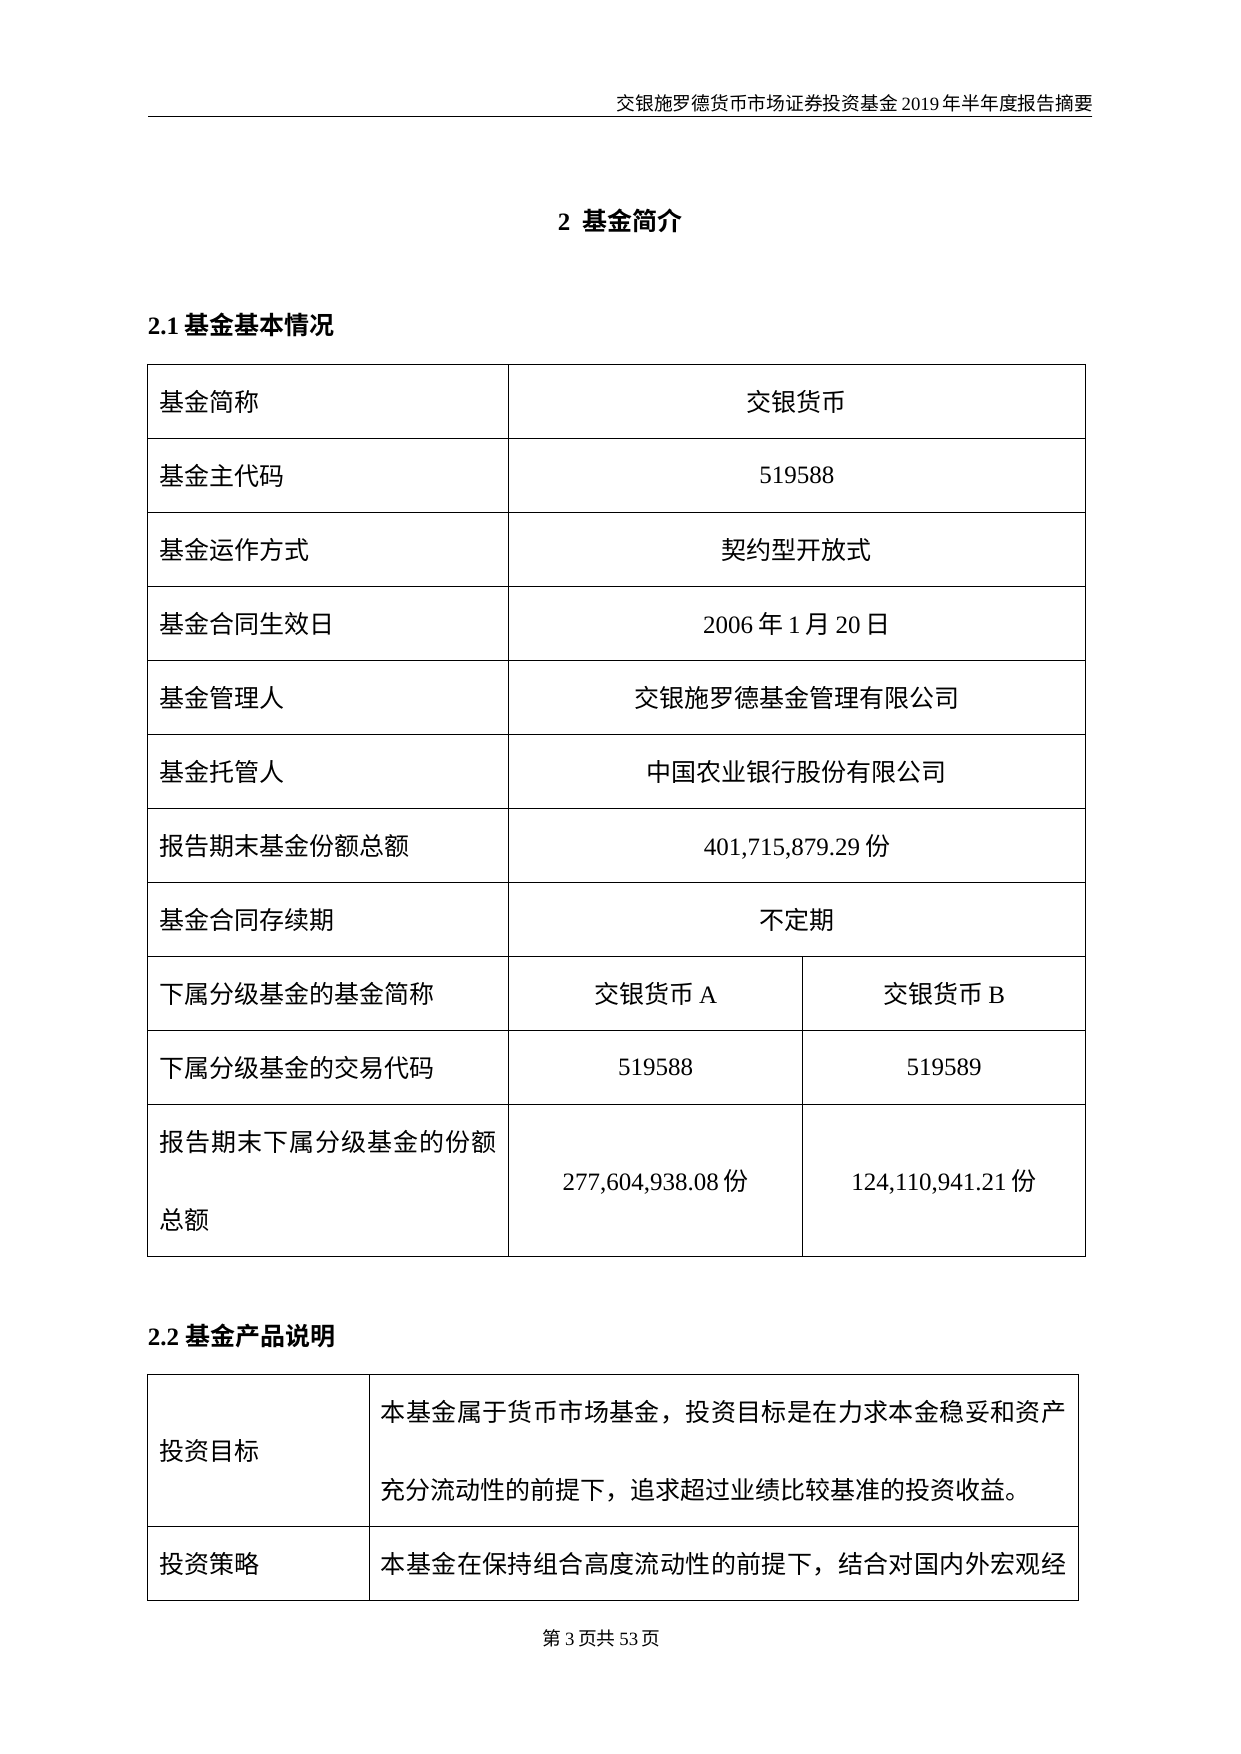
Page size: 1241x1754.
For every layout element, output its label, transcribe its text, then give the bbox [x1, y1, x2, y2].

table_cell 投资策略 [148, 1527, 369, 1600]
table_cell 519588 [509, 1031, 802, 1104]
table_cell 交银施罗德基金管理有限公司 [509, 661, 1085, 734]
table_header 交银货币 [509, 365, 1085, 438]
subtitle 2 基金简介 [148, 187, 1092, 252]
table_cell 基金管理人 [148, 661, 508, 734]
table_cell 不定期 [509, 883, 1085, 956]
table_cell 基金主代码 [148, 439, 508, 512]
table_cell 401,715,879.29份 [509, 809, 1085, 882]
table_cell 基金合同生效日 [148, 587, 508, 660]
subtitle 2.1基金基本情况 [148, 291, 1092, 356]
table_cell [370, 1527, 1078, 1600]
table_header 基金简称 [148, 365, 508, 438]
subtitle 2.2 基金产品说明 [148, 1302, 1092, 1367]
table_cell 基金运作方式 [148, 513, 508, 586]
table_cell 报告期末基金份额总额 [148, 809, 508, 882]
table_header 投资目标 [148, 1375, 369, 1526]
table_cell 下属分级基金的基金简称 [148, 957, 508, 1030]
table_header 本基金属于货币市场基金，投资目标是在力求本金稳妥和资产充分流动性的前提下，追求超过业绩比较基准的投资收益。 [370, 1375, 1078, 1526]
table_cell 基金托管人 [148, 735, 508, 808]
table_cell 124,110,941.21份 [803, 1105, 1085, 1256]
table_cell 2006年1月20日 [509, 587, 1085, 660]
table_cell 519589 [803, 1031, 1085, 1104]
table_cell 交银货币A [509, 957, 802, 1030]
table_cell 下属分级基金的交易代码 [148, 1031, 508, 1104]
table_cell 交银货币B [803, 957, 1085, 1030]
table_cell 519588 [509, 439, 1085, 512]
table_cell 契约型开放式 [509, 513, 1085, 586]
table_cell 277,604,938.08份 [509, 1105, 802, 1256]
table_cell 报告期末下属分级基金的份额总额 [148, 1105, 508, 1256]
table_cell 中国农业银行股份有限公司 [509, 735, 1085, 808]
table_cell 基金合同存续期 [148, 883, 508, 956]
